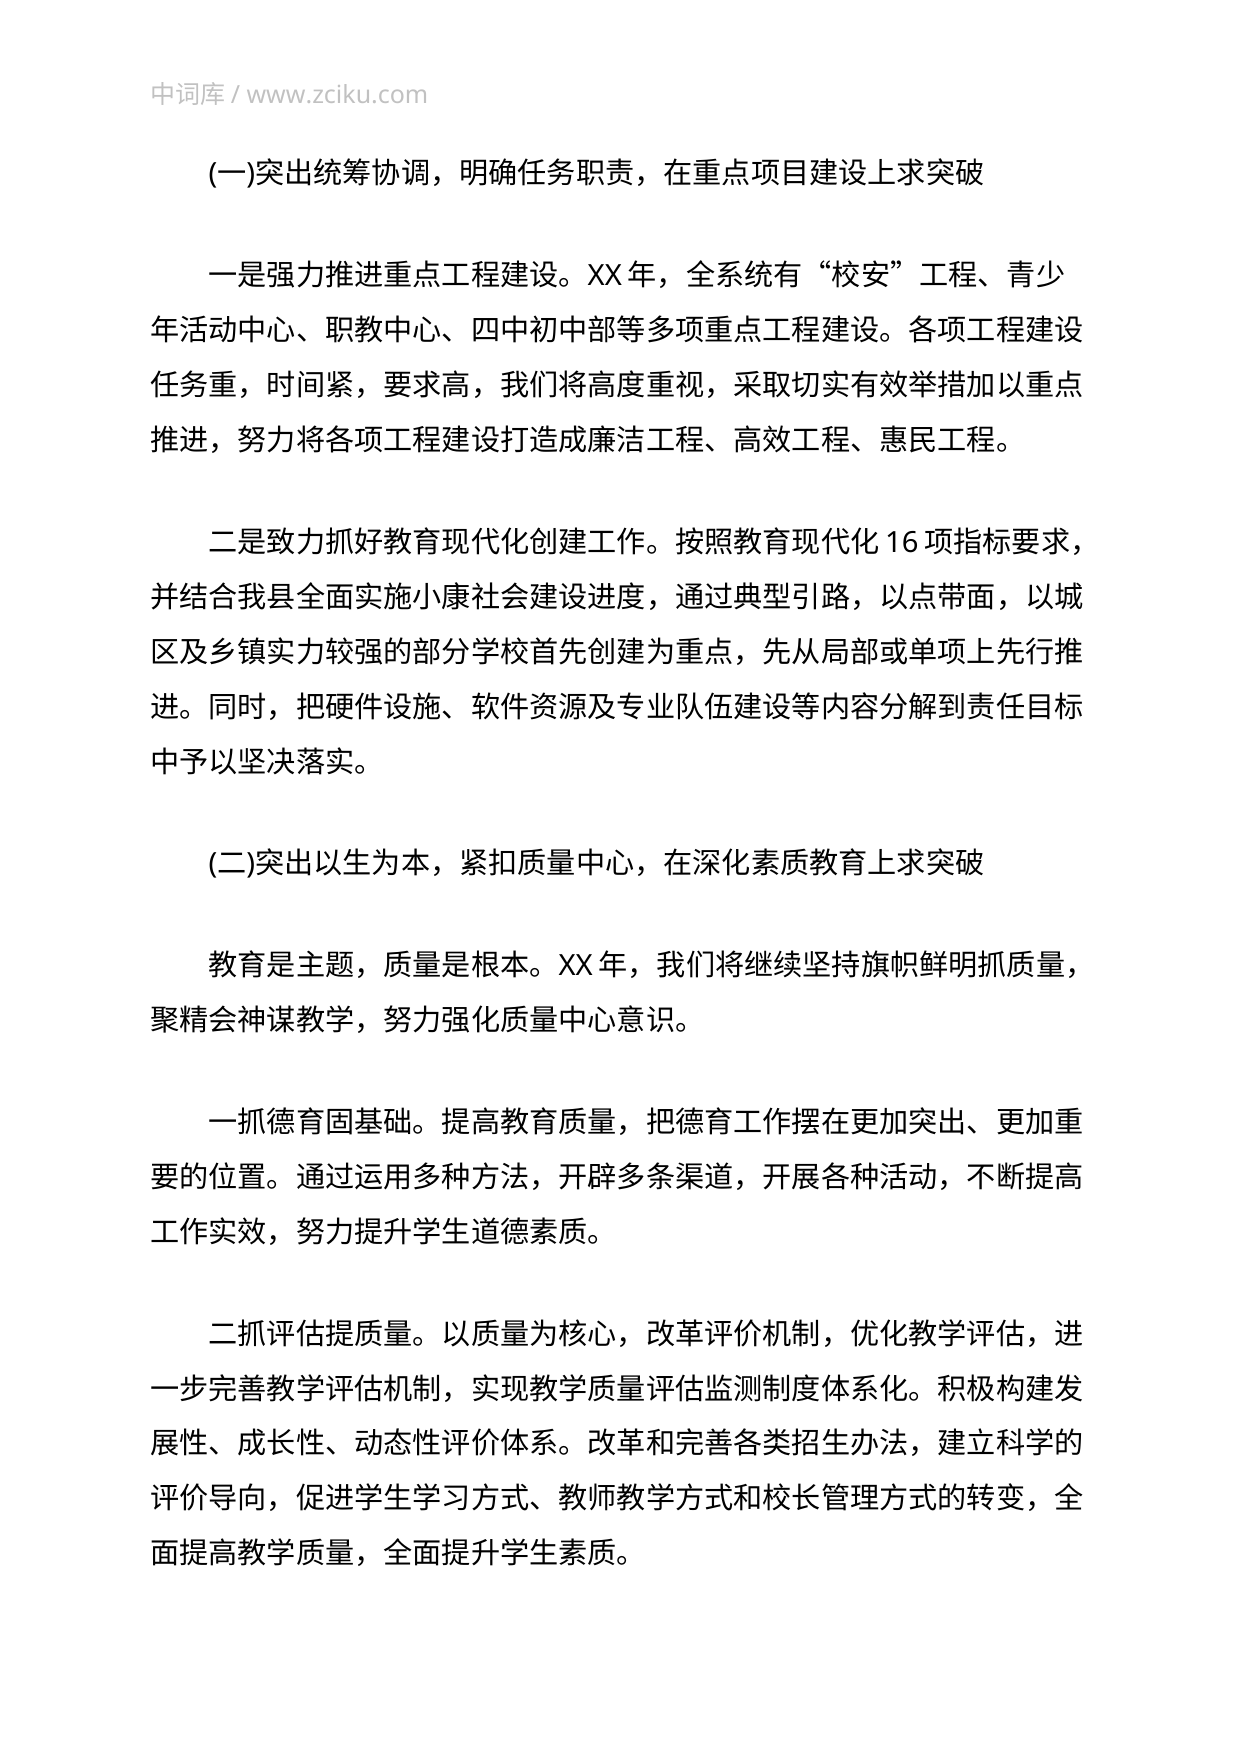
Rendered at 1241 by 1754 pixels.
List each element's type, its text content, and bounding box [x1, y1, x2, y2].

text (二)突出以生为本，紧扣质量中心，在深化素质教育上求突破 [150, 840, 1090, 882]
text (一)突出统筹协调，明确任务职责，在重点项目建设上求突破 [150, 150, 1090, 192]
text 一是强力推进重点工程建设。XX年，全系统有“校安”工程、青少年活动中心、职教中心、四中初中部等多项重点工程建设。各项工程建设任务重，时间紧，要求高，我们将高度重视，采取切实有效举措加以重点推进，努力将各项工程建设打造成廉洁工程、高效工程、惠民工程。 [150, 252, 1090, 459]
text 一抓德育固基础。提高教育质量，把德育工作摆在更加突出、更加重要的位置。通过运用多种方法，开辟多条渠道，开展各种活动，不断提高工作实效，努力提升学生道德素质。 [150, 1099, 1090, 1251]
text 教育是主题，质量是根本。XX年，我们将继续坚持旗帜鲜明抓质量，聚精会神谋教学，努力强化质量中心意识。 [150, 942, 1090, 1039]
text 二是致力抓好教育现代化创建工作。按照教育现代化16项指标要求，并结合我县全面实施小康社会建设进度，通过典型引路，以点带面，以城区及乡镇实力较强的部分学校首先创建为重点，先从局部或单项上先行推进。同时，把硬件设施、软件资源及专业队伍建设等内容分解到责任目标中予以坚决落实。 [150, 518, 1090, 781]
text 二抓评估提质量。以质量为核心，改革评价机制，优化教学评估，进一步完善教学评估机制，实现教学质量评估监测制度体系化。积极构建发展性、成长性、动态性评价体系。改革和完善各类招生办法，建立科学的评价导向，促进学生学习方式、教师教学方式和校长管理方式的转变，全面提高教学质量，全面提升学生素质。 [150, 1310, 1090, 1572]
